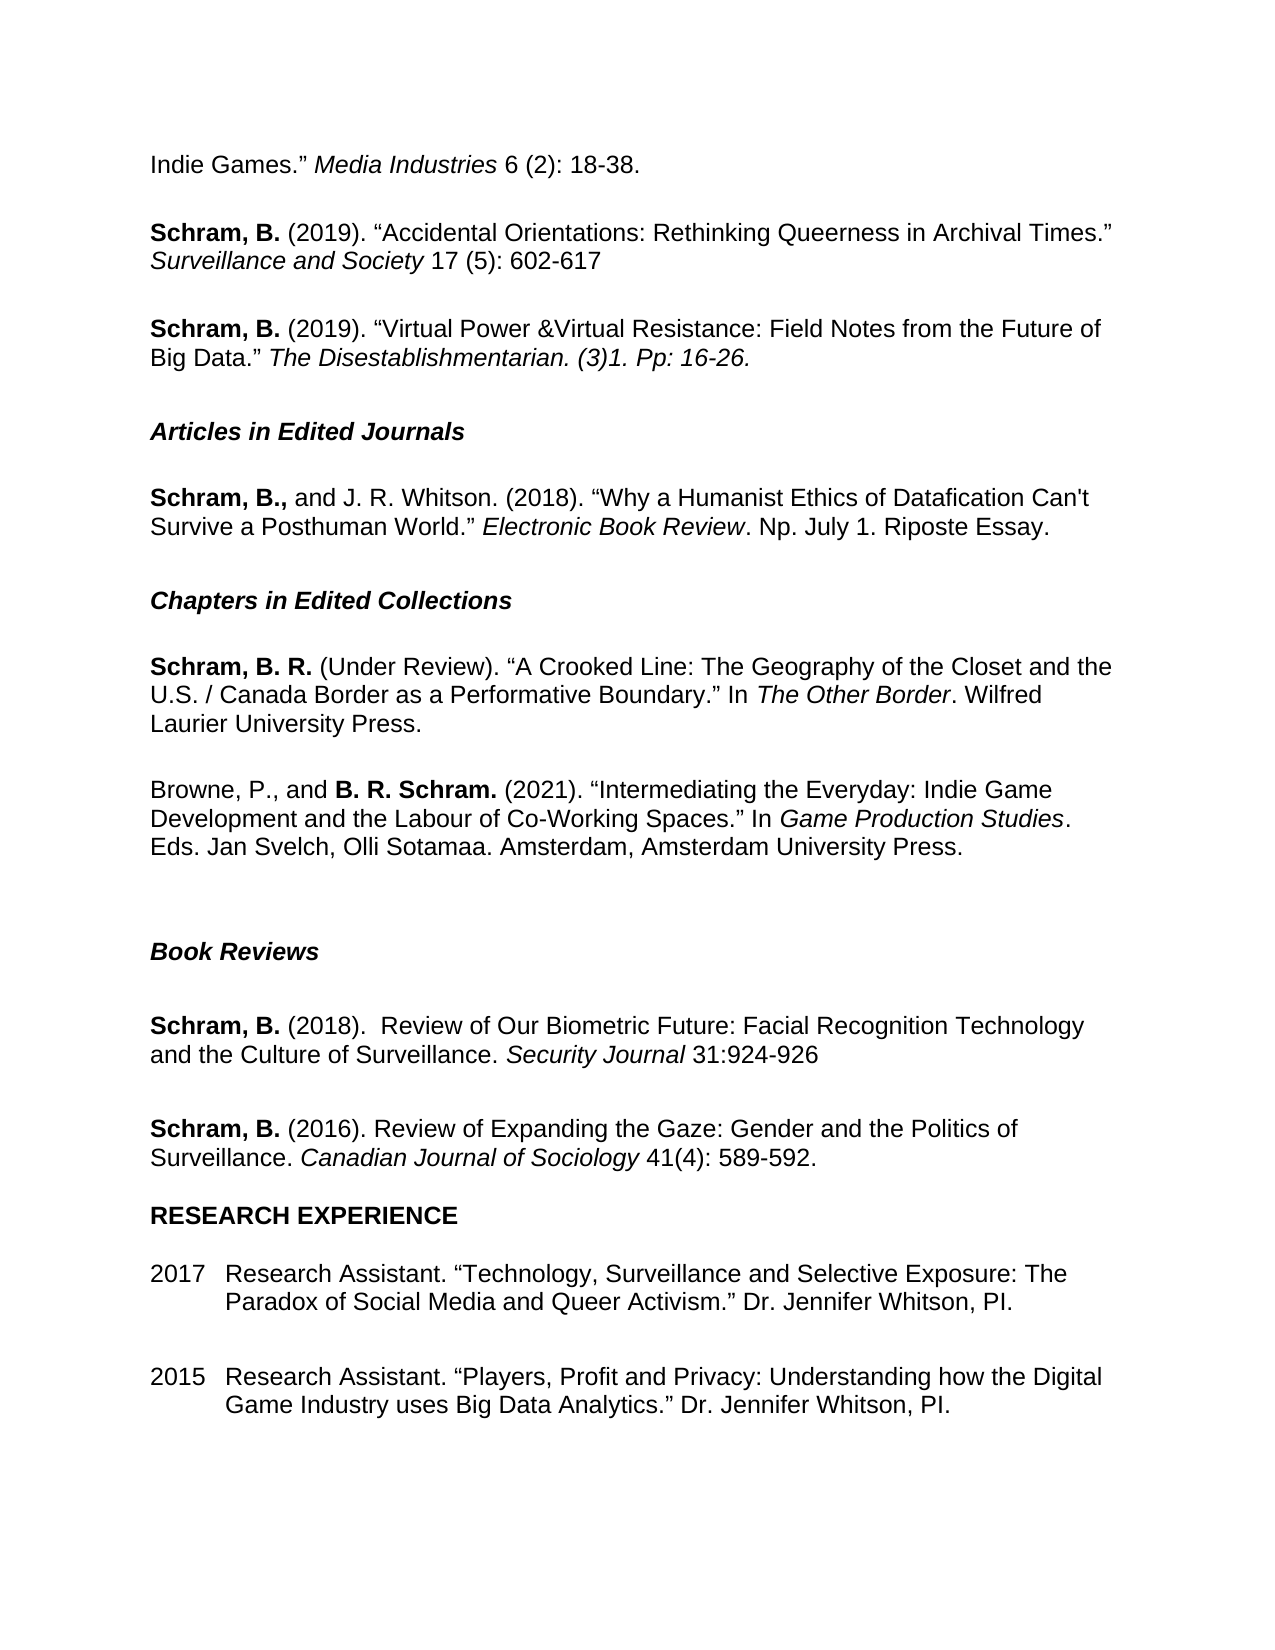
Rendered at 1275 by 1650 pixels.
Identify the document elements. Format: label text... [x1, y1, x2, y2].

text Schram, B., and J. R. Whitson. (2018). “Why a Humanist Ethics of Datafication Can't Survive a Posthuman World.” Electronic Book Review. Np. July 1. Riposte Essay. [150, 454, 1125, 540]
text Schram, B. (2019). “Accidental Orientations: Rethinking Queerness in Archival Times.” Surveillance and Society 17 (5): 602-617 [150, 218, 1125, 306]
text Schram, B. (2016). Review of Expanding the Gaze: Gender and the Politics of Surveillance. Canadian Journal of Sociology 41(4): 589-592. [150, 1114, 1125, 1172]
text Browne, P., and B. R. Schram. (2021). “Intermediating the Everyday: Indie Game Development and the Labour of Co-Working Spaces.” In Game Production Studies. Eds. Jan Svelch, Olli Sotamaa. Amsterdam, Amsterdam University Press. [150, 746, 1125, 892]
text Schram, B. (2018). Review of Our Biometric Future: Facial Recognition Technology and the Culture of Surveillance. Security Journal 31:924-926 [150, 1011, 1125, 1069]
text Book Reviews [150, 937, 1125, 966]
text 2017 Research Assistant. “Technology, Surveillance and Selective Exposure: The Paradox of Social Media and Queer Activism.” Dr. Jennifer Whitson, PI. [150, 1259, 1125, 1316]
text RESEARCH EXPERIENCE [150, 1201, 1125, 1229]
text Chapters in Edited Collections [150, 586, 1125, 614]
text 2015 Research Assistant. “Players, Profit and Privacy: Understanding how the Digital Game Industry uses Big Data Analytics.” Dr. Jennifer Whitson, PI. [150, 1362, 1125, 1419]
text Articles in Edited Journals [150, 417, 1125, 446]
text Schram, B. (2019). “Virtual Power &Virtual Resistance: Field Notes from the Future of Big Data.” The Disestablishmentarian. (3)1. Pp: 16-26. [150, 314, 1125, 371]
text Schram, B. R. (Under Review). “A Crooked Line: The Geography of the Closet and the U.S. / Canada Border as a Performative Boundary.” In The Other Border. Wilfred Laurier University Press. [150, 623, 1125, 738]
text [150, 150, 1125, 209]
